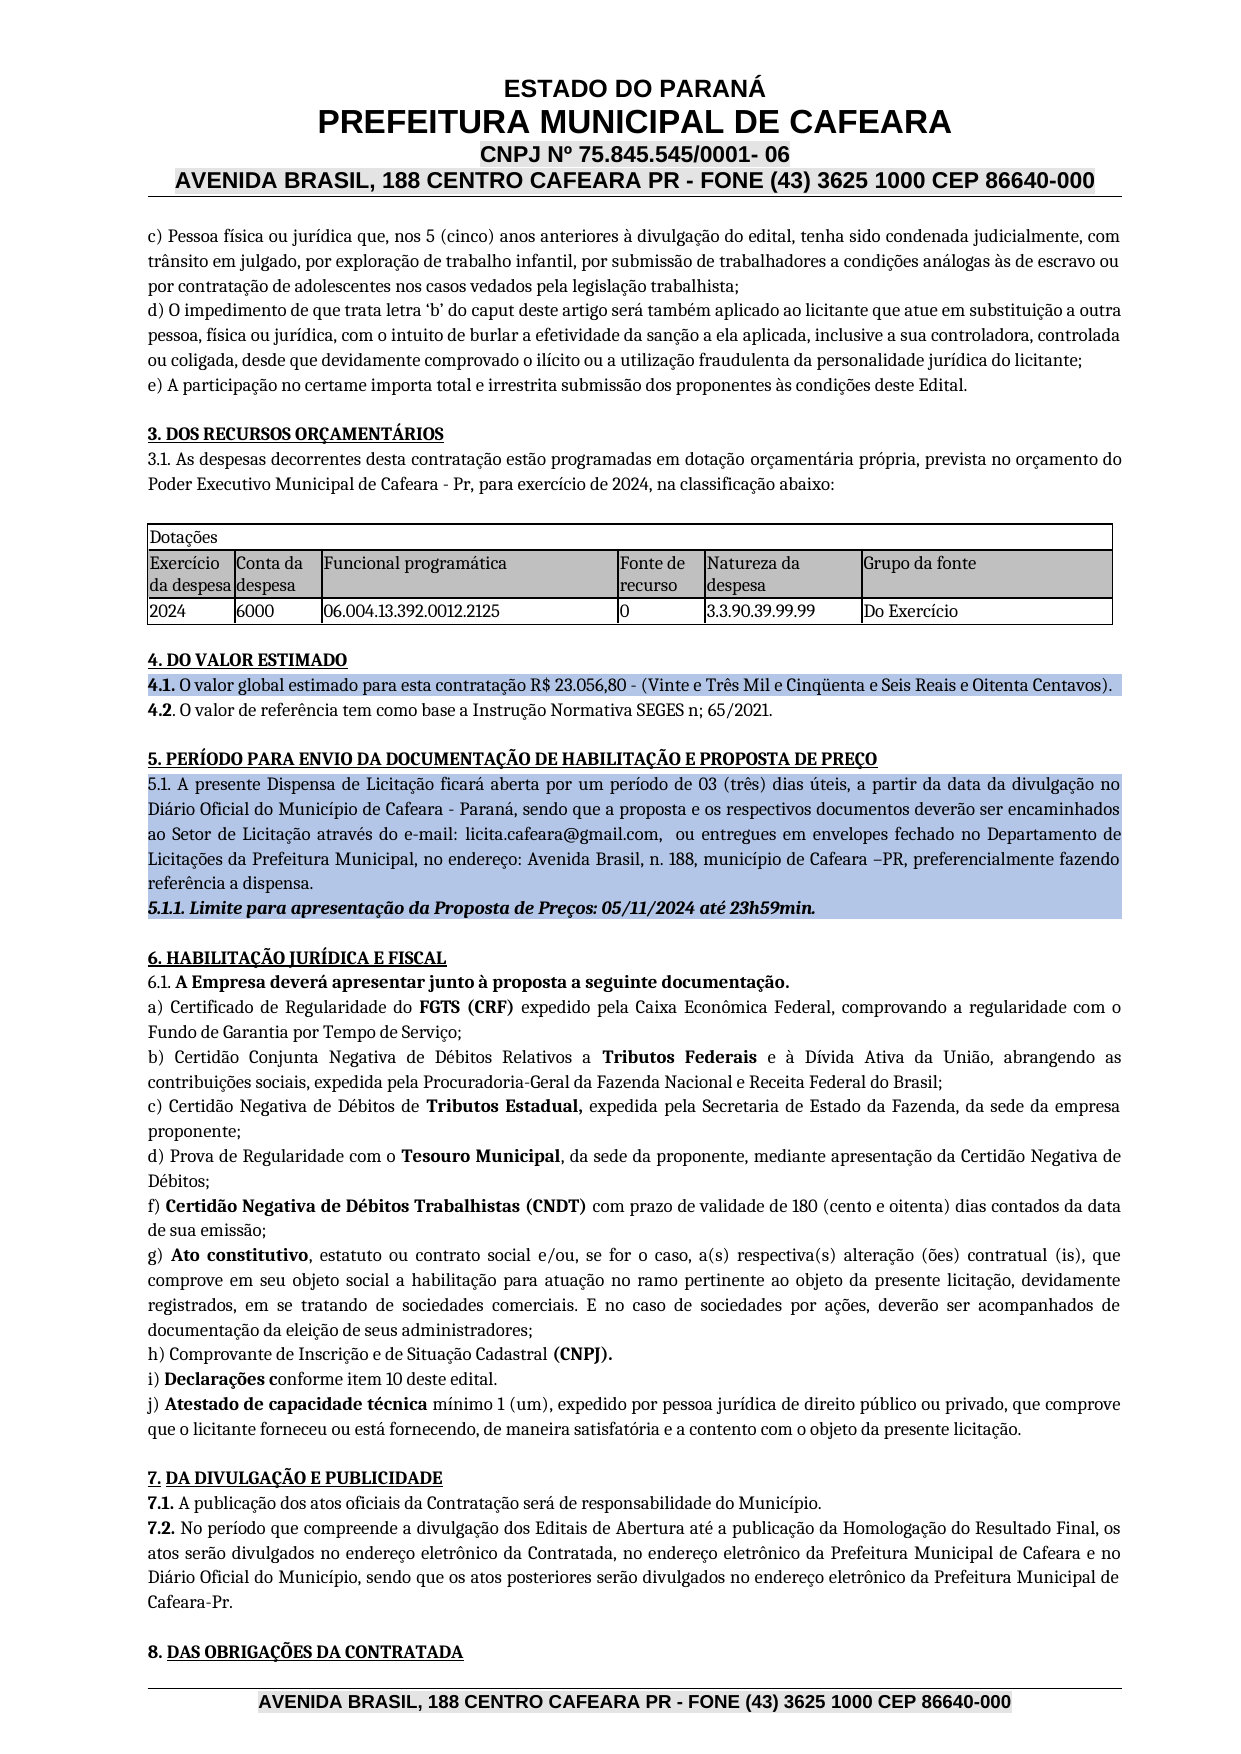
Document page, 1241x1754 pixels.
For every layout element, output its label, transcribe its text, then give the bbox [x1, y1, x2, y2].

text i) Declarações conforme item 10 deste edital. [148, 1369, 1122, 1390]
table_header Dotações [148, 525, 1112, 549]
text j) Atestado de capacidade técnica mínimo 1 (um), expedido por pessoa jurídica de direito público ou privado, que comprove que o licitante forneceu ou está fornecendo, de maneira satisfatória e a contento com o objeto da presente licitação. [148, 1393, 1122, 1440]
table_cell Fonte de recurso [619, 551, 704, 597]
text d) O impedimento de que trata letra ‘b’ do caput deste artigo será também aplicado ao licitante que atue em substituição a outra pessoa, física ou jurídica, com o intuito de burlar a efetividade da sanção a ela aplicada, inclusive a sua controladora, controlada ou coligada, desde que devidamente comprovado o ilícito ou a utilização fraudulenta da personalidade jurídica do licitante; [148, 300, 1122, 371]
table_cell Exercício da despesa [148, 550, 234, 597]
text 7.1. A publicação dos atos oficiais da Contratação será de responsabilidade do Município. [148, 1493, 1122, 1514]
text 7.2. No período que compreende a divulgação dos Editais de Abertura até a publicação da Homologação do Resultado Final, os atos serão divulgados no endereço eletrônico da Contratada, no endereço eletrônico da Prefeitura Municipal de Cafeara e no Diário Oficial do Município, sendo que os atos posteriores serão divulgados no endereço eletrônico da Prefeitura Municipal de Cafeara-Pr. [148, 1517, 1122, 1613]
text e) A participação no certame importa total e irrestrita submissão dos proponentes às condições deste Edital. [148, 374, 1122, 396]
table_cell Do Exercício [863, 599, 1112, 623]
text 8. DAS OBRIGAÇÕES DA CONTRATADA [148, 1641, 1122, 1663]
table_cell Natureza da despesa [706, 551, 861, 597]
text a) Certificado de Regularidade do FGTS (CRF) expedido pela Caixa Econômica Federal, comprovando a regularidade com o Fundo de Garantia por Tempo de Serviço; [148, 997, 1122, 1043]
table_cell 0 [619, 599, 704, 623]
text 4.2. O valor de referência tem como base a Instrução Normativa SEGES n; 65/2021. [148, 699, 1122, 721]
text 5.1. A presente Dispensa de Licitação ficará aberta por um período de 03 (três) dias úteis, a partir da data da divulgação no Diário Oficial do Município de Cafeara - Paraná, sendo que a proposta e os respectivos documentos deverão ser encaminhados ao Setor de Licitação através do e-mail: licita.cafeara@gmail.com, ou entregues em envelopes fechado no Departamento de Licitações da Prefeitura Municipal, no endereço: Avenida Brasil, n. 188, município de Cafeara –PR, preferencialmente fazendo referência a dispensa. [148, 774, 1122, 894]
text h) Comprovante de Inscrição e de Situação Cadastral (CNPJ). [148, 1344, 1122, 1366]
text d) Prova de Regularidade com o Tesouro Municipal, da sede da proponente, mediante apresentação da Certidão Negativa de Débitos; [148, 1146, 1122, 1192]
table_cell Conta da despesa [236, 551, 321, 597]
table_cell Grupo da fonte [863, 551, 1112, 597]
text c) Pessoa física ou jurídica que, nos 5 (cinco) anos anteriores à divulgação do edital, tenha sido condenada judicialmente, com trânsito em julgado, por exploração de trabalho infantil, por submissão de trabalhadores a condições análogas às de escravo ou por contratação de adolescentes nos casos vedados pela legislação trabalhista; [148, 226, 1122, 297]
table_cell 6000 [236, 599, 321, 623]
list 5.1.1. Limite para apresentação da Proposta de Preços: 05/11/2024 até 23h59min. [148, 898, 1122, 919]
table_cell 2024 [148, 598, 234, 623]
text b) Certidão Conjunta Negativa de Débitos Relativos a Tributos Federais e à Dívida Ativa da União, abrangendo as contribuições sociais, expedida pela Procuradoria-Geral da Fazenda Nacional e Receita Federal do Brasil; [148, 1046, 1122, 1093]
text 3.1. As despesas decorrentes desta contratação estão programadas em dotação orçamentária própria, prevista no orçamento do Poder Executivo Municipal de Cafeara - Pr, para exercício de 2024, na classificação abaixo: [148, 449, 1122, 495]
table_cell 06.004.13.392.0012.2125 [323, 599, 617, 623]
table_cell Funcional programática [323, 551, 617, 597]
text 6.1. A Empresa deverá apresentar junto à proposta a seguinte documentação. [148, 972, 1122, 994]
text 4.1. O valor global estimado para esta contratação R$ 23.056,80 - (Vinte e Três Mil e Cinqüenta e Seis Reais e Oitenta Centavos). [148, 674, 1122, 696]
table_cell 3.3.90.39.99.99 [706, 599, 861, 623]
subtitle 3. DOS RECURSOS ORÇAMENTÁRIOS [148, 424, 1122, 446]
text 7. DA DIVULGAÇÃO E PUBLICIDADE [148, 1468, 1122, 1489]
text f) Certidão Negativa de Débitos Trabalhistas (CNDT) com prazo de validade de 180 (cento e oitenta) dias contados da data de sua emissão; [148, 1195, 1122, 1242]
subtitle 4. DO VALOR ESTIMADO [148, 650, 1122, 671]
text g) Ato constitutivo, estatuto ou contrato social e/ou, se for o caso, a(s) respectiva(s) alteração (ões) contratual (is), que comprove em seu objeto social a habilitação para atuação no ramo pertinente ao objeto da presente licitação, devidamente registrados, em se tratando de sociedades comerciais. E no caso de sociedades por ações, deverão ser acompanhados de documentação da eleição de seus administradores; [148, 1245, 1122, 1341]
subtitle 5. PERÍODO PARA ENVIO DA DOCUMENTAÇÃO DE HABILITAÇÃO E PROPOSTA DE PREÇO [148, 749, 1122, 771]
subtitle 6. HABILITAÇÃO JURÍDICA E FISCAL [148, 947, 1122, 969]
text c) Certidão Negativa de Débitos de Tributos Estadual, expedida pela Secretaria de Estado da Fazenda, da sede da empresa proponente; [148, 1096, 1122, 1142]
